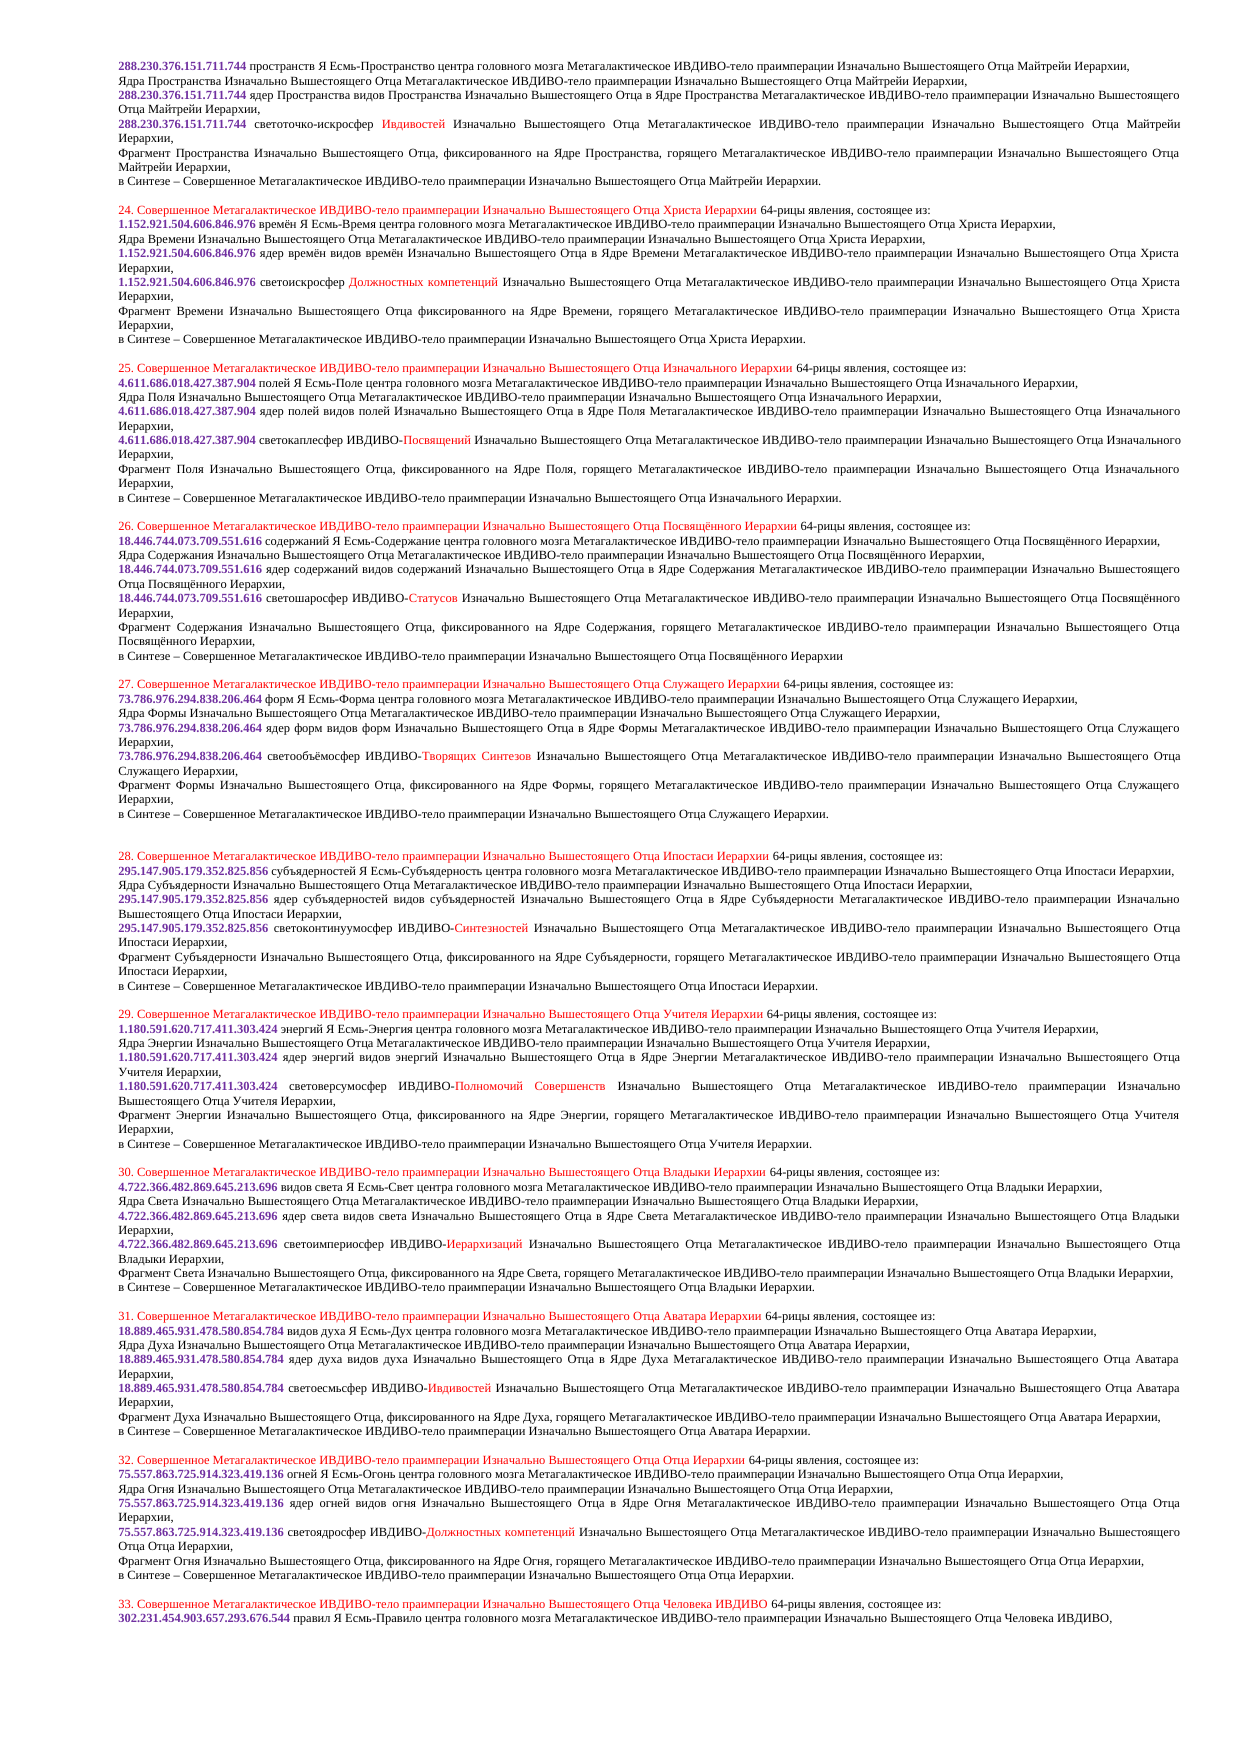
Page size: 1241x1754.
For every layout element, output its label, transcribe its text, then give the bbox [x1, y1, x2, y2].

text Ядра Духа Изначально Вышестоящего Отца Метагалактическое ИВДИВО-тело праимперации Изначально Вышестоящего Отца Аватара Иерархии, [118, 1338, 1181, 1352]
text в Синтезе – Совершенное Метагалактическое ИВДИВО-тело праимперации Изначально Вышестоящего Отца Ипостаси Иерархии. [118, 978, 1181, 993]
text 295.147.905.179.352.825.856 ядер субъядерностей видов субъядерностей Изначально Вышестоящего Отца в Ядре Субъядерности Метагалактическое ИВДИВО-тело праимперации Изначально Вышестоящего Отца Ипостаси Иерархии, [118, 892, 1181, 921]
text 24. Совершенное Метагалактическое ИВДИВО-тело праимперации Изначально Вышестоящего Отца Христа Иерархии 64-рицы явления, состоящее из: [118, 203, 1181, 217]
text Фрагмент Содержания Изначально Вышестоящего Отца, фиксированного на Ядре Содержания, горящего Метагалактическое ИВДИВО-тело праимперации Изначально Вышестоящего Отца Посвящённого Иерархии, [118, 620, 1181, 648]
text 18.446.744.073.709.551.616 ядер содержаний видов содержаний Изначально Вышестоящего Отца в Ядре Содержания Метагалактическое ИВДИВО-тело праимперации Изначально Вышестоящего Отца Посвящённого Иерархии, [118, 562, 1181, 591]
text 29. Совершенное Метагалактическое ИВДИВО-тело праимперации Изначально Вышестоящего Отца Учителя Иерархии 64-рицы явления, состоящее из: [118, 1007, 1181, 1021]
text 27. Совершенное Метагалактическое ИВДИВО-тело праимперации Изначально Вышестоящего Отца Служащего Иерархии 64-рицы явления, состоящее из: [118, 677, 1181, 692]
text 28. Совершенное Метагалактическое ИВДИВО-тело праимперации Изначально Вышестоящего Отца Ипостаси Иерархии 64-рицы явления, состоящее из: [118, 849, 1181, 863]
text Фрагмент Времени Изначально Вышестоящего Отца фиксированного на Ядре Времени, горящего Метагалактическое ИВДИВО-тело праимперации Изначально Вышестоящего Отца Христа Иерархии, [118, 303, 1181, 332]
text Ядра Времени Изначально Вышестоящего Отца Метагалактическое ИВДИВО-тело праимперации Изначально Вышестоящего Отца Христа Иерархии, [118, 232, 1181, 246]
text в Синтезе – Совершенное Метагалактическое ИВДИВО-тело праимперации Изначально Вышестоящего Отца Майтрейи Иерархии. [118, 174, 1181, 188]
text 4.611.686.018.427.387.904 ядер полей видов полей Изначально Вышестоящего Отца в Ядре Поля Метагалактическое ИВДИВО-тело праимперации Изначально Вышестоящего Отца Изначального Иерархии, [118, 404, 1181, 433]
text 295.147.905.179.352.825.856 субъядерностей Я Есмь-Субъядерность центра головного мозга Метагалактическое ИВДИВО-тело праимперации Изначально Вышестоящего Отца Ипостаси Иерархии, [118, 863, 1181, 878]
text 4.722.366.482.869.645.213.696 видов света Я Есмь-Свет центра головного мозга Метагалактическое ИВДИВО-тело праимперации Изначально Вышестоящего Отца Владыки Иерархии, [118, 1179, 1181, 1194]
text 18.889.465.931.478.580.854.784 светоесмьсфер ИВДИВО-Ивдивостей Изначально Вышестоящего Отца Метагалактическое ИВДИВО-тело праимперации Изначально Вышестоящего Отца Аватара Иерархии, [118, 1381, 1181, 1409]
text в Синтезе – Совершенное Метагалактическое ИВДИВО-тело праимперации Изначально Вышестоящего Отца Христа Иерархии. [118, 332, 1181, 347]
text Фрагмент Поля Изначально Вышестоящего Отца, фиксированного на Ядре Поля, горящего Метагалактическое ИВДИВО-тело праимперации Изначально Вышестоящего Отца Изначального Иерархии, [118, 462, 1181, 490]
text 73.786.976.294.838.206.464 форм Я Есмь-Форма центра головного мозга Метагалактическое ИВДИВО-тело праимперации Изначально Вышестоящего Отца Служащего Иерархии, [118, 692, 1181, 706]
text 288.230.376.151.711.744 пространств Я Есмь-Пространство центра головного мозга Метагалактическое ИВДИВО-тело праимперации Изначально Вышестоящего Отца Майтрейи Иерархии, [118, 59, 1181, 73]
text 30. Совершенное Метагалактическое ИВДИВО-тело праимперации Изначально Вышестоящего Отца Владыки Иерархии 64-рицы явления, состоящее из: [118, 1165, 1181, 1179]
text Фрагмент Пространства Изначально Вышестоящего Отца, фиксированного на Ядре Пространства, горящего Метагалактическое ИВДИВО-тело праимперации Изначально Вышестоящего Отца Майтрейи Иерархии, [118, 145, 1181, 174]
text 75.557.863.725.914.323.419.136 огней Я Есмь-Огонь центра головного мозга Метагалактическое ИВДИВО-тело праимперации Изначально Вышестоящего Отца Отца Иерархии, [118, 1467, 1181, 1481]
text 18.446.744.073.709.551.616 содержаний Я Есмь-Содержание центра головного мозга Метагалактическое ИВДИВО-тело праимперации Изначально Вышестоящего Отца Посвящённого Иерархии, [118, 533, 1181, 548]
text 288.230.376.151.711.744 светоточко-искросфер Ивдивостей Изначально Вышестоящего Отца Метагалактическое ИВДИВО-тело праимперации Изначально Вышестоящего Отца Майтрейи Иерархии, [118, 117, 1181, 145]
text 1.180.591.620.717.411.303.424 ядер энергий видов энергий Изначально Вышестоящего Отца в Ядре Энергии Метагалактическое ИВДИВО-тело праимперации Изначально Вышестоящего Отца Учителя Иерархии, [118, 1050, 1181, 1079]
text Ядра Света Изначально Вышестоящего Отца Метагалактическое ИВДИВО-тело праимперации Изначально Вышестоящего Отца Владыки Иерархии, [118, 1194, 1181, 1208]
text Ядра Энергии Изначально Вышестоящего Отца Метагалактическое ИВДИВО-тело праимперации Изначально Вышестоящего Отца Учителя Иерархии, [118, 1036, 1181, 1050]
text 4.611.686.018.427.387.904 светокаплесфер ИВДИВО-Посвящений Изначально Вышестоящего Отца Метагалактическое ИВДИВО-тело праимперации Изначально Вышестоящего Отца Изначального Иерархии, [118, 433, 1181, 462]
text Ядра Содержания Изначально Вышестоящего Отца Метагалактическое ИВДИВО-тело праимперации Изначально Вышестоящего Отца Посвящённого Иерархии, [118, 548, 1181, 562]
text 73.786.976.294.838.206.464 ядер форм видов форм Изначально Вышестоящего Отца в Ядре Формы Метагалактическое ИВДИВО-тело праимперации Изначально Вышестоящего Отца Служащего Иерархии, [118, 720, 1181, 749]
text 18.446.744.073.709.551.616 светошаросфер ИВДИВО-Статусов Изначально Вышестоящего Отца Метагалактическое ИВДИВО-тело праимперации Изначально Вышестоящего Отца Посвящённого Иерархии, [118, 591, 1181, 620]
text 4.722.366.482.869.645.213.696 светоимпериосфер ИВДИВО-Иерархизаций Изначально Вышестоящего Отца Метагалактическое ИВДИВО-тело праимперации Изначально Вышестоящего Отца Владыки Иерархии, [118, 1237, 1181, 1266]
text 1.180.591.620.717.411.303.424 световерсумосфер ИВДИВО-Полномочий Совершенств Изначально Вышестоящего Отца Метагалактическое ИВДИВО-тело праимперации Изначально Вышестоящего Отца Учителя Иерархии, [118, 1079, 1181, 1108]
text 4.722.366.482.869.645.213.696 ядер света видов света Изначально Вышестоящего Отца в Ядре Света Метагалактическое ИВДИВО-тело праимперации Изначально Вышестоящего Отца Владыки Иерархии, [118, 1208, 1181, 1237]
text в Синтезе – Совершенное Метагалактическое ИВДИВО-тело праимперации Изначально Вышестоящего Отца Отца Иерархии. [118, 1568, 1181, 1582]
text Ядра Формы Изначально Вышестоящего Отца Метагалактическое ИВДИВО-тело праимперации Изначально Вышестоящего Отца Служащего Иерархии, [118, 706, 1181, 720]
text 73.786.976.294.838.206.464 светообъёмосфер ИВДИВО-Творящих Синтезов Изначально Вышестоящего Отца Метагалактическое ИВДИВО-тело праимперации Изначально Вышестоящего Отца Служащего Иерархии, [118, 749, 1181, 778]
text Фрагмент Огня Изначально Вышестоящего Отца, фиксированного на Ядре Огня, горящего Метагалактическое ИВДИВО-тело праимперации Изначально Вышестоящего Отца Отца Иерархии, [118, 1553, 1181, 1568]
text 1.152.921.504.606.846.976 светоискросфер Должностных компетенций Изначально Вышестоящего Отца Метагалактическое ИВДИВО-тело праимперации Изначально Вышестоящего Отца Христа Иерархии, [118, 275, 1181, 303]
text 25. Совершенное Метагалактическое ИВДИВО-тело праимперации Изначально Вышестоящего Отца Изначального Иерархии 64-рицы явления, состоящее из: [118, 361, 1181, 375]
text 295.147.905.179.352.825.856 светоконтинуумосфер ИВДИВО-Синтезностей Изначально Вышестоящего Отца Метагалактическое ИВДИВО-тело праимперации Изначально Вышестоящего Отца Ипостаси Иерархии, [118, 921, 1181, 949]
text Фрагмент Субъядерности Изначально Вышестоящего Отца, фиксированного на Ядре Субъядерности, горящего Метагалактическое ИВДИВО-тело праимперации Изначально Вышестоящего Отца Ипостаси Иерархии, [118, 949, 1181, 978]
text 31. Совершенное Метагалактическое ИВДИВО-тело праимперации Изначально Вышестоящего Отца Аватара Иерархии 64-рицы явления, состоящее из: [118, 1309, 1181, 1323]
text Ядра Огня Изначально Вышестоящего Отца Метагалактическое ИВДИВО-тело праимперации Изначально Вышестоящего Отца Отца Иерархии, [118, 1481, 1181, 1496]
text в Синтезе – Совершенное Метагалактическое ИВДИВО-тело праимперации Изначально Вышестоящего Отца Владыки Иерархии. [118, 1280, 1181, 1294]
text 4.611.686.018.427.387.904 полей Я Есмь-Поле центра головного мозга Метагалактическое ИВДИВО-тело праимперации Изначально Вышестоящего Отца Изначального Иерархии, [118, 375, 1181, 390]
text 75.557.863.725.914.323.419.136 ядер огней видов огня Изначально Вышестоящего Отца в Ядре Огня Метагалактическое ИВДИВО-тело праимперации Изначально Вышестоящего Отца Отца Иерархии, [118, 1496, 1181, 1524]
text 26. Совершенное Метагалактическое ИВДИВО-тело праимперации Изначально Вышестоящего Отца Посвящённого Иерархии 64-рицы явления, состоящее из: [118, 519, 1181, 533]
text в Синтезе – Совершенное Метагалактическое ИВДИВО-тело праимперации Изначально Вышестоящего Отца Аватара Иерархии. [118, 1424, 1181, 1438]
text 18.889.465.931.478.580.854.784 видов духа Я Есмь-Дух центра головного мозга Метагалактическое ИВДИВО-тело праимперации Изначально Вышестоящего Отца Аватара Иерархии, [118, 1323, 1181, 1338]
text 288.230.376.151.711.744 ядер Пространства видов Пространства Изначально Вышестоящего Отца в Ядре Пространства Метагалактическое ИВДИВО-тело праимперации Изначально Вышестоящего Отца Майтрейи Иерархии, [118, 88, 1181, 117]
text Фрагмент Формы Изначально Вышестоящего Отца, фиксированного на Ядре Формы, горящего Метагалактическое ИВДИВО-тело праимперации Изначально Вышестоящего Отца Служащего Иерархии, [118, 778, 1181, 807]
text 75.557.863.725.914.323.419.136 светоядросфер ИВДИВО-Должностных компетенций Изначально Вышестоящего Отца Метагалактическое ИВДИВО-тело праимперации Изначально Вышестоящего Отца Отца Иерархии, [118, 1524, 1181, 1553]
text 32. Совершенное Метагалактическое ИВДИВО-тело праимперации Изначально Вышестоящего Отца Отца Иерархии 64-рицы явления, состоящее из: [118, 1453, 1181, 1467]
text 1.152.921.504.606.846.976 времён Я Есмь-Время центра головного мозга Метагалактическое ИВДИВО-тело праимперации Изначально Вышестоящего Отца Христа Иерархии, [118, 217, 1181, 232]
text Фрагмент Энергии Изначально Вышестоящего Отца, фиксированного на Ядре Энергии, горящего Метагалактическое ИВДИВО-тело праимперации Изначально Вышестоящего Отца Учителя Иерархии, [118, 1108, 1181, 1136]
text 1.180.591.620.717.411.303.424 энергий Я Есмь-Энергия центра головного мозга Метагалактическое ИВДИВО-тело праимперации Изначально Вышестоящего Отца Учителя Иерархии, [118, 1021, 1181, 1036]
text Фрагмент Духа Изначально Вышестоящего Отца, фиксированного на Ядре Духа, горящего Метагалактическое ИВДИВО-тело праимперации Изначально Вышестоящего Отца Аватара Иерархии, [118, 1409, 1181, 1424]
text 18.889.465.931.478.580.854.784 ядер духа видов духа Изначально Вышестоящего Отца в Ядре Духа Метагалактическое ИВДИВО-тело праимперации Изначально Вышестоящего Отца Аватара Иерархии, [118, 1352, 1181, 1381]
text в Синтезе – Совершенное Метагалактическое ИВДИВО-тело праимперации Изначально Вышестоящего Отца Посвящённого Иерархии [118, 648, 1181, 663]
text Ядра Субъядерности Изначально Вышестоящего Отца Метагалактическое ИВДИВО-тело праимперации Изначально Вышестоящего Отца Ипостаси Иерархии, [118, 878, 1181, 892]
text 302.231.454.903.657.293.676.544 правил Я Есмь-Правило центра головного мозга Метагалактическое ИВДИВО-тело праимперации Изначально Вышестоящего Отца Человека ИВДИВО, [118, 1611, 1181, 1625]
text Ядра Пространства Изначально Вышестоящего Отца Метагалактическое ИВДИВО-тело праимперации Изначально Вышестоящего Отца Майтрейи Иерархии, [118, 73, 1181, 88]
text в Синтезе – Совершенное Метагалактическое ИВДИВО-тело праимперации Изначально Вышестоящего Отца Изначального Иерархии. [118, 490, 1181, 505]
text в Синтезе – Совершенное Метагалактическое ИВДИВО-тело праимперации Изначально Вышестоящего Отца Служащего Иерархии. [118, 807, 1181, 821]
text Ядра Поля Изначально Вышестоящего Отца Метагалактическое ИВДИВО-тело праимперации Изначально Вышестоящего Отца Изначального Иерархии, [118, 390, 1181, 404]
text в Синтезе – Совершенное Метагалактическое ИВДИВО-тело праимперации Изначально Вышестоящего Отца Учителя Иерархии. [118, 1136, 1181, 1151]
text 33. Совершенное Метагалактическое ИВДИВО-тело праимперации Изначально Вышестоящего Отца Человека ИВДИВО 64-рицы явления, состоящее из: [118, 1596, 1181, 1611]
text 1.152.921.504.606.846.976 ядер времён видов времён Изначально Вышестоящего Отца в Ядре Времени Метагалактическое ИВДИВО-тело праимперации Изначально Вышестоящего Отца Христа Иерархии, [118, 246, 1181, 275]
text Фрагмент Света Изначально Вышестоящего Отца, фиксированного на Ядре Света, горящего Метагалактическое ИВДИВО-тело праимперации Изначально Вышестоящего Отца Владыки Иерархии, [118, 1266, 1181, 1280]
